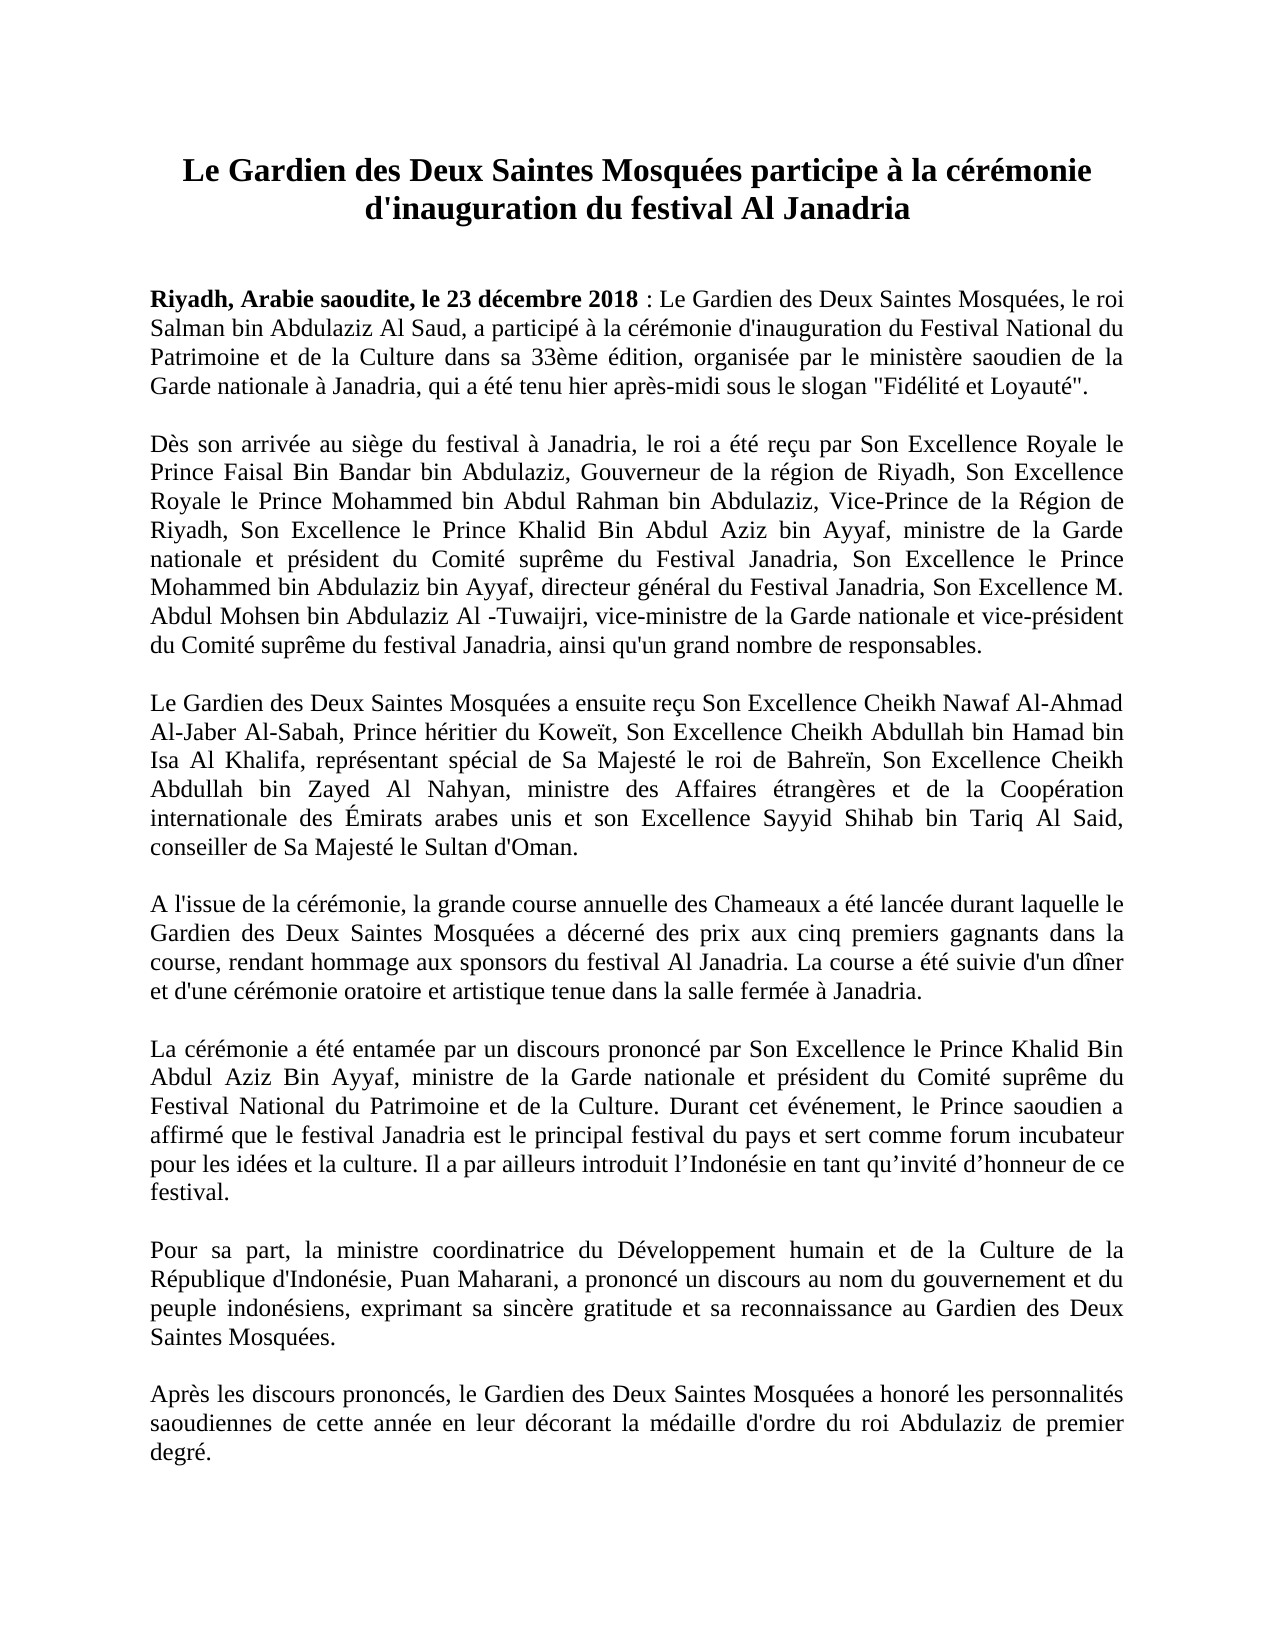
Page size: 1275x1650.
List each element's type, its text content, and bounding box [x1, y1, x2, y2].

text Après les discours prononcés, le Gardien des Deux Saintes Mosquées a honoré les personnalités saoudiennes de cette année en leur décorant la médaille d'ordre du roi Abdulaziz de premier degré. [150, 1379, 1125, 1466]
text Pour sa part, la ministre coordinatrice du Développement humain et de la Culture de la République d'Indonésie, Puan Maharani, a prononcé un discours au nom du gouvernement et du peuple indonésiens, exprimant sa sincère gratitude et sa reconnaissance au Gardien des Deux Saintes Mosquées. [150, 1235, 1125, 1350]
text Le Gardien des Deux Saintes Mosquées a ensuite reçu Son Excellence Cheikh Nawaf Al-Ahmad Al-Jaber Al-Sabah, Prince héritier du Koweït, Son Excellence Cheikh Abdullah bin Hamad bin Isa Al Khalifa, représentant spécial de Sa Majesté le roi de Bahreïn, Son Excellence Cheikh Abdullah bin Zayed Al Nahyan, ministre des Affaires étrangères et de la Coopération internationale des Émirats arabes unis et son Excellence Sayyid Shihab bin Tariq Al Said, conseiller de Sa Majesté le Sultan d'Oman. [150, 688, 1125, 860]
text Dès son arrivée au siège du festival à Janadria, le roi a été reçu par Son Excellence Royale le Prince Faisal Bin Bandar bin Abdulaziz, Gouverneur de la région de Riyadh, Son Excellence Royale le Prince Mohammed bin Abdul Rahman bin Abdulaziz, Vice-Prince de la Région de Riyadh, Son Excellence le Prince Khalid Bin Abdul Aziz bin Ayyaf, ministre de la Garde nationale et président du Comité suprême du Festival Janadria, Son Excellence le Prince Mohammed bin Abdulaziz bin Ayyaf, directeur général du Festival Janadria, Son Excellence M. Abdul Mohsen bin Abdulaziz Al -Tuwaijri, vice-ministre de la Garde nationale et vice-président du Comité suprême du festival Janadria, ainsi qu'un grand nombre de responsables. [150, 429, 1125, 659]
text Riyadh, Arabie saoudite, le 23 décembre 2018 : Le Gardien des Deux Saintes Mosquées, le roi Salman bin Abdulaziz Al Saud, a participé à la cérémonie d'inauguration du Festival National du Patrimoine et de la Culture dans sa 33ème édition, organisée par le ministère saoudien de la Garde nationale à Janadria, qui a été tenu hier après-midi sous le slogan "Fidélité et Loyauté". [150, 284, 1125, 399]
text Le Gardien des Deux Saintes Mosquées participe à la cérémonie d'inauguration du festival Al Janadria [150, 150, 1125, 227]
text La cérémonie a été entamée par un discours prononcé par Son Excellence le Prince Khalid Bin Abdul Aziz Bin Ayyaf, ministre de la Garde nationale et président du Comité suprême du Festival National du Patrimoine et de la Culture. Durant cet événement, le Prince saoudien a affirmé que le festival Janadria est le principal festival du pays et sert comme forum incubateur pour les idées et la culture. Il a par ailleurs introduit l’Indonésie en tant qu’invité d’honneur de ce festival. [150, 1034, 1125, 1206]
text A l'issue de la cérémonie, la grande course annuelle des Chameaux a été lancée durant laquelle le Gardien des Deux Saintes Mosquées a décerné des prix aux cinq premiers gagnants dans la course, rendant hommage aux sponsors du festival Al Janadria. La course a été suivie d'un dîner et d'une cérémonie oratoire et artistique tenue dans la salle fermée à Janadria. [150, 889, 1125, 1004]
